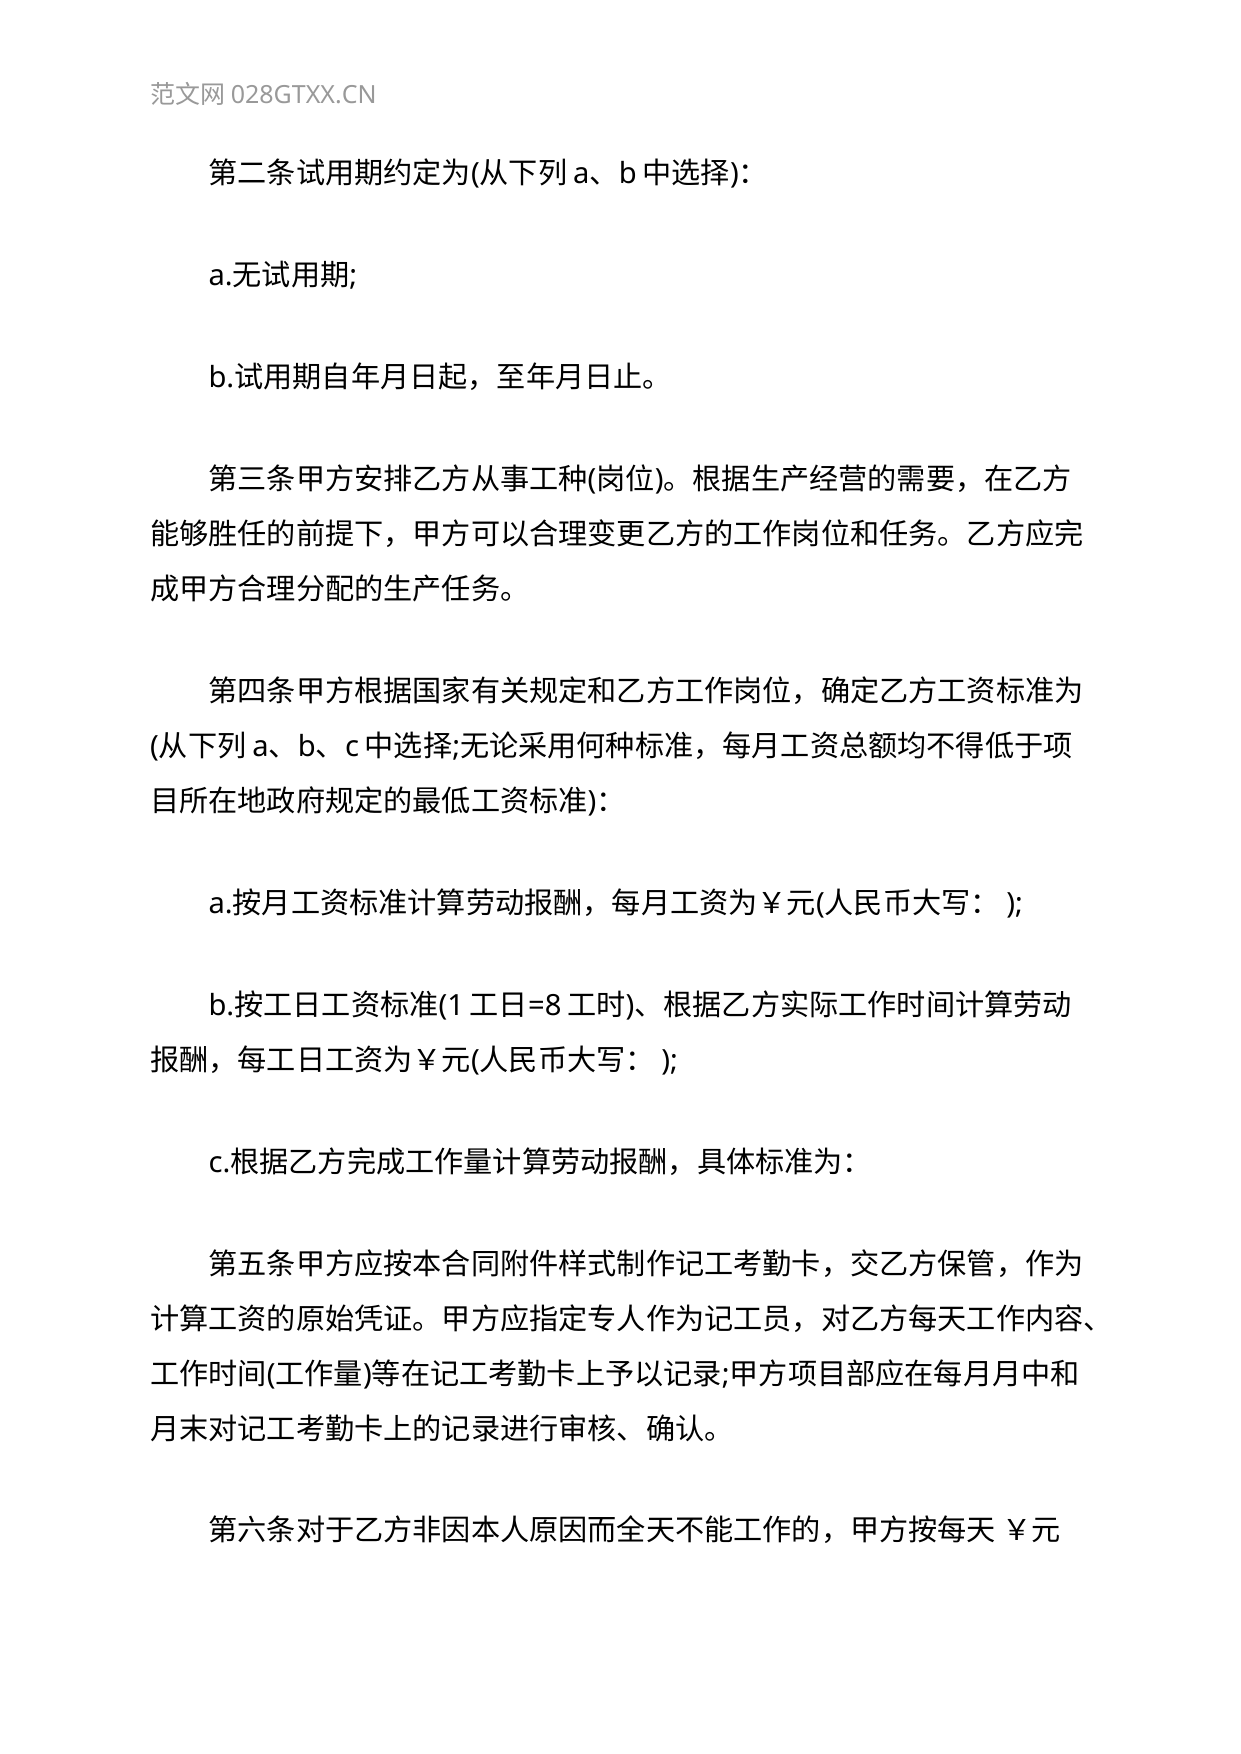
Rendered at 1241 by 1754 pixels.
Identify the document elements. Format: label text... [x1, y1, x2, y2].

text b.按工日工资标准(1工日=8工时)、根据乙方实际工作时间计算劳动报酬，每工日工资为￥元(人民币大写： ); [150, 981, 1090, 1079]
text b.试用期自年月日起，至年月日止。 [150, 354, 1090, 396]
text 第三条甲方安排乙方从事工种(岗位)。根据生产经营的需要，在乙方能够胜任的前提下，甲方可以合理变更乙方的工作岗位和任务。乙方应完成甲方合理分配的生产任务。 [150, 456, 1090, 608]
text 第四条甲方根据国家有关规定和乙方工作岗位，确定乙方工资标准为(从下列a、b、c中选择;无论采用何种标准，每月工资总额均不得低于项目所在地政府规定的最低工资标准)： [150, 668, 1090, 820]
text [150, 1507, 1090, 1549]
text 第五条甲方应按本合同附件样式制作记工考勤卡，交乙方保管，作为计算工资的原始凭证。甲方应指定专人作为记工员，对乙方每天工作内容、工作时间(工作量)等在记工考勤卡上予以记录;甲方项目部应在每月月中和月末对记工考勤卡上的记录进行审核、确认。 [150, 1240, 1090, 1447]
text a.无试用期; [150, 252, 1090, 294]
text a.按月工资标准计算劳动报酬，每月工资为￥元(人民币大写： ); [150, 879, 1090, 922]
text c.根据乙方完成工作量计算劳动报酬，具体标准为： [150, 1138, 1090, 1181]
text 第二条试用期约定为(从下列a、b中选择)： [150, 150, 1090, 192]
